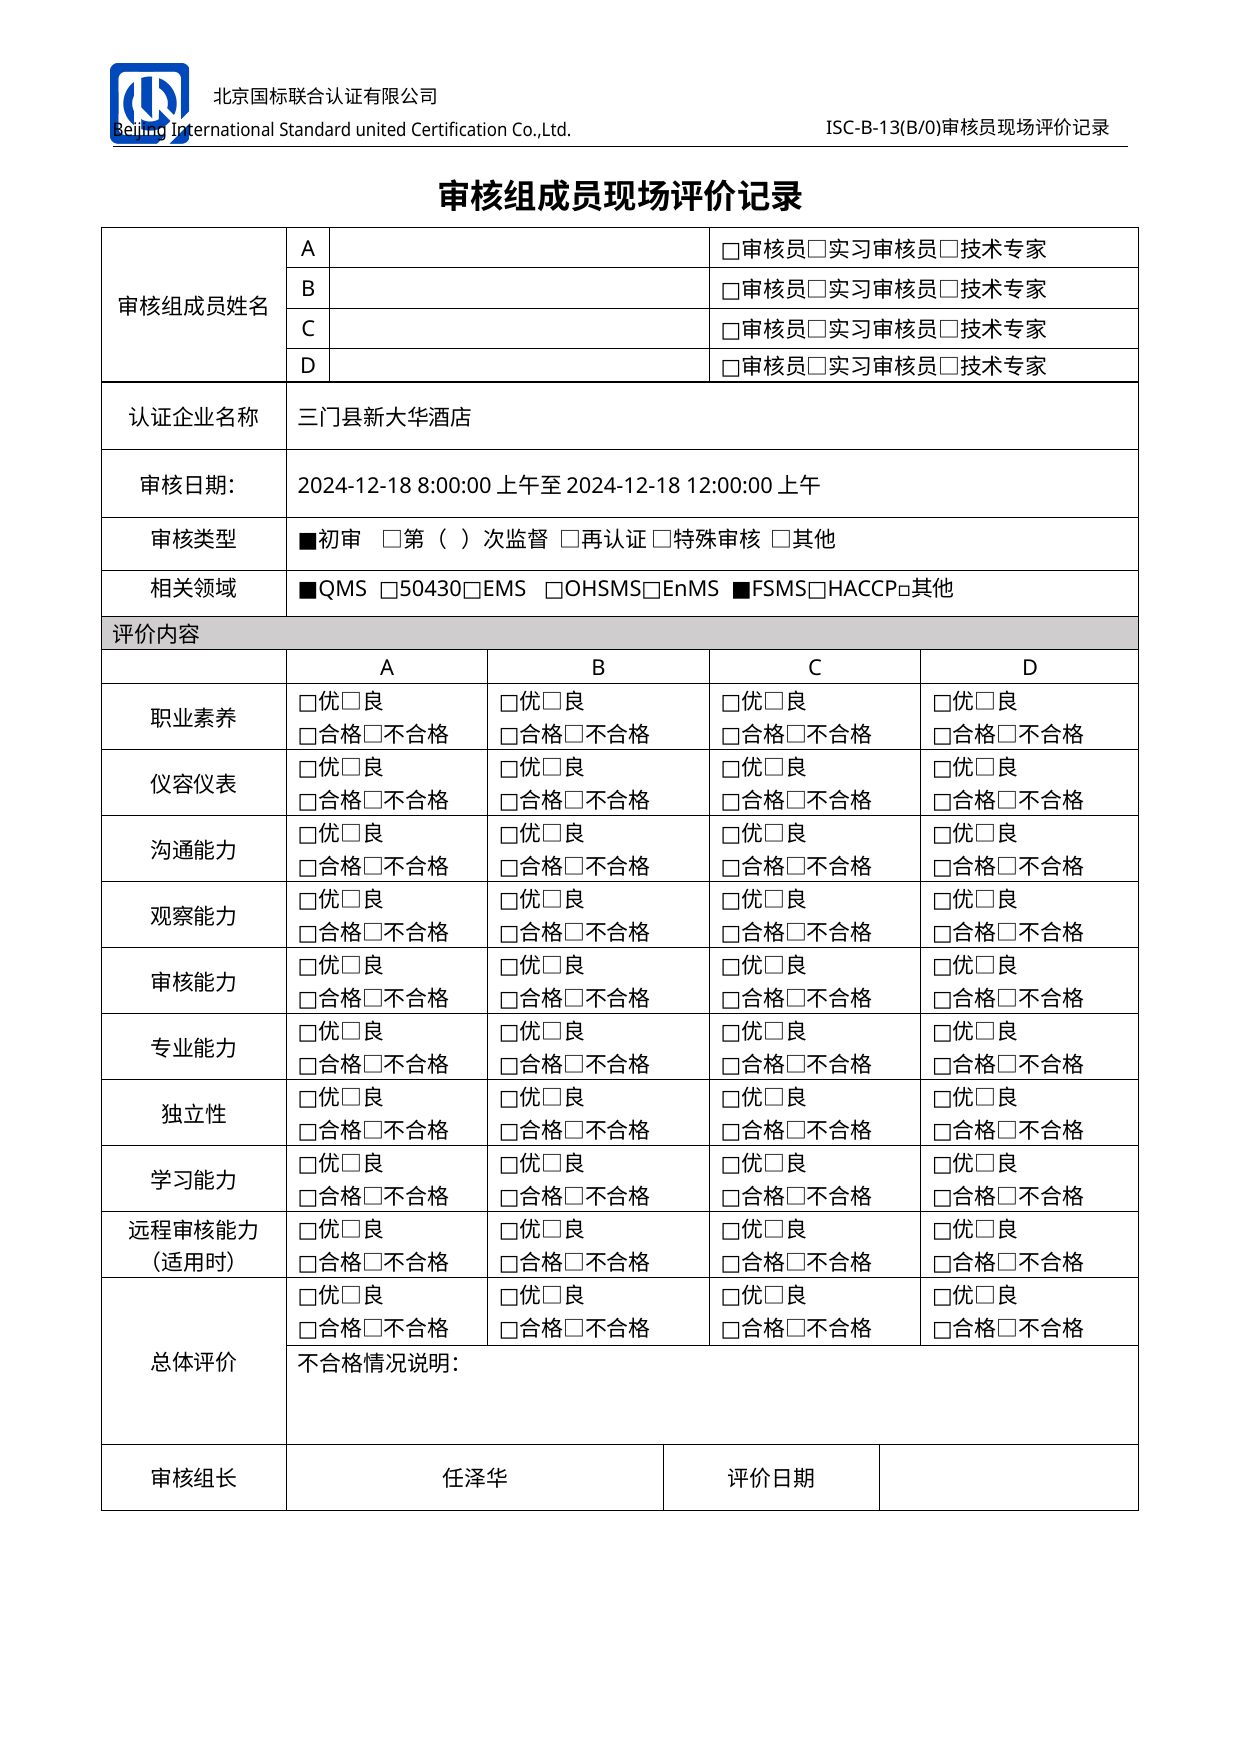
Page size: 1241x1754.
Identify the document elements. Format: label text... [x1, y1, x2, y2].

table_cell □优□良 □合格□不合格 [710, 750, 920, 815]
table_cell □优□良 □合格□不合格 [710, 1080, 920, 1145]
table_cell 不合格情况说明： [287, 1346, 1138, 1443]
table_cell □优□良 □合格□不合格 [287, 684, 487, 749]
table_header □审核员□实习审核员□技术专家 [710, 228, 1138, 267]
table_cell □优□良 □合格□不合格 [287, 1080, 487, 1145]
table_cell □优□良 □合格□不合格 [287, 1146, 487, 1211]
table_cell 任泽华 [287, 1445, 663, 1509]
table_cell □优□良 □合格□不合格 [287, 948, 487, 1013]
table_cell □优□良 □合格□不合格 [921, 1278, 1138, 1345]
table_cell 2024-12-18 8:00:00上午至2024-12-18 12:00:00上午 [287, 450, 1138, 517]
table_cell □优□良 □合格□不合格 [710, 1212, 920, 1277]
table_cell □优□良 □合格□不合格 [921, 684, 1138, 749]
table_cell □优□良 □合格□不合格 [921, 1014, 1138, 1079]
table_cell □优□良 □合格□不合格 [710, 1014, 920, 1079]
table_cell □优□良 □合格□不合格 [710, 948, 920, 1013]
table_cell □优□良 □合格□不合格 [710, 1278, 920, 1345]
table_cell □优□良 □合格□不合格 [488, 750, 709, 815]
table_cell □优□良 □合格□不合格 [921, 750, 1138, 815]
table_cell 审核能力 [102, 948, 286, 1013]
table_cell 沟通能力 [102, 816, 286, 881]
table_cell □优□良 □合格□不合格 [921, 882, 1138, 947]
table_cell □优□良 □合格□不合格 [488, 1278, 709, 1345]
table_cell □优□良 □合格□不合格 [710, 882, 920, 947]
table_cell 评价内容 [102, 617, 1138, 649]
table_cell □优□良 □合格□不合格 [488, 1080, 709, 1145]
table_cell [880, 1445, 1138, 1509]
table_cell 职业素养 [102, 684, 286, 749]
table_cell □优□良 □合格□不合格 [488, 1014, 709, 1079]
table_cell □审核员□实习审核员□技术专家 [710, 309, 1138, 348]
table_cell □优□良 □合格□不合格 [287, 1212, 487, 1277]
table_cell □优□良 □合格□不合格 [921, 948, 1138, 1013]
table_cell 三门县新大华酒店 [287, 383, 1138, 449]
table_header 审核组成员姓名 [102, 228, 286, 381]
table_cell □优□良 □合格□不合格 [710, 684, 920, 749]
table_cell 评价日期 [664, 1445, 879, 1509]
table_cell □审核员□实习审核员□技术专家 [710, 268, 1138, 308]
picture [110, 63, 190, 144]
table_cell 审核类型 [102, 518, 286, 570]
table_cell B [488, 650, 709, 683]
table_cell 远程审核能力 （适用时） [102, 1212, 286, 1277]
table_cell □优□良 □合格□不合格 [488, 816, 709, 881]
table_cell 审核日期： [102, 450, 286, 517]
table_cell □优□良 □合格□不合格 [710, 816, 920, 881]
table_cell □优□良 □合格□不合格 [921, 816, 1138, 881]
table_cell 认证企业名称 [102, 383, 286, 449]
table_cell □优□良 □合格□不合格 [287, 816, 487, 881]
text 审核组成员现场评价记录 [112, 162, 1128, 227]
table_cell □优□良 □合格□不合格 [488, 948, 709, 1013]
table_cell ■QMS □50430□EMS □OHSMS□EnMS ■FSMS□HACCP□其他 [287, 571, 1138, 616]
table_cell 审核组长 [102, 1445, 286, 1509]
table_cell □优□良 □合格□不合格 [921, 1080, 1138, 1145]
table_cell [330, 349, 709, 381]
table_header [330, 228, 709, 267]
table_cell 学习能力 [102, 1146, 286, 1211]
table_cell □优□良 □合格□不合格 [921, 1212, 1138, 1277]
table_cell C [710, 650, 920, 683]
table_cell 独立性 [102, 1080, 286, 1145]
table_cell 总体评价 [102, 1278, 286, 1443]
table_cell C [287, 309, 329, 348]
table_cell [330, 268, 709, 308]
table_cell D [287, 349, 329, 381]
table_header A [287, 228, 329, 267]
table_cell [102, 650, 286, 683]
table_cell ■初审 □第（ ）次监督 □再认证 □特殊审核 □其他 [287, 518, 1138, 570]
table_cell □优□良 □合格□不合格 [287, 1014, 487, 1079]
table_cell □优□良 □合格□不合格 [488, 882, 709, 947]
table_cell D [921, 650, 1138, 683]
table_cell □优□良 □合格□不合格 [287, 750, 487, 815]
table_cell A [287, 650, 487, 683]
table_cell □优□良 □合格□不合格 [287, 882, 487, 947]
table_cell □优□良 □合格□不合格 [488, 1146, 709, 1211]
table_cell 仪容仪表 [102, 750, 286, 815]
table_cell 相关领域 [102, 571, 286, 616]
table_cell [330, 309, 709, 348]
table_cell □优□良 □合格□不合格 [488, 684, 709, 749]
table_cell □优□良 □合格□不合格 [710, 1146, 920, 1211]
table_cell □审核员□实习审核员□技术专家 [710, 349, 1138, 381]
table_cell □优□良 □合格□不合格 [921, 1146, 1138, 1211]
table_cell B [287, 268, 329, 308]
table_cell □优□良 □合格□不合格 [287, 1278, 487, 1345]
table_cell 观察能力 [102, 882, 286, 947]
table_cell □优□良 □合格□不合格 [488, 1212, 709, 1277]
table_cell 专业能力 [102, 1014, 286, 1079]
